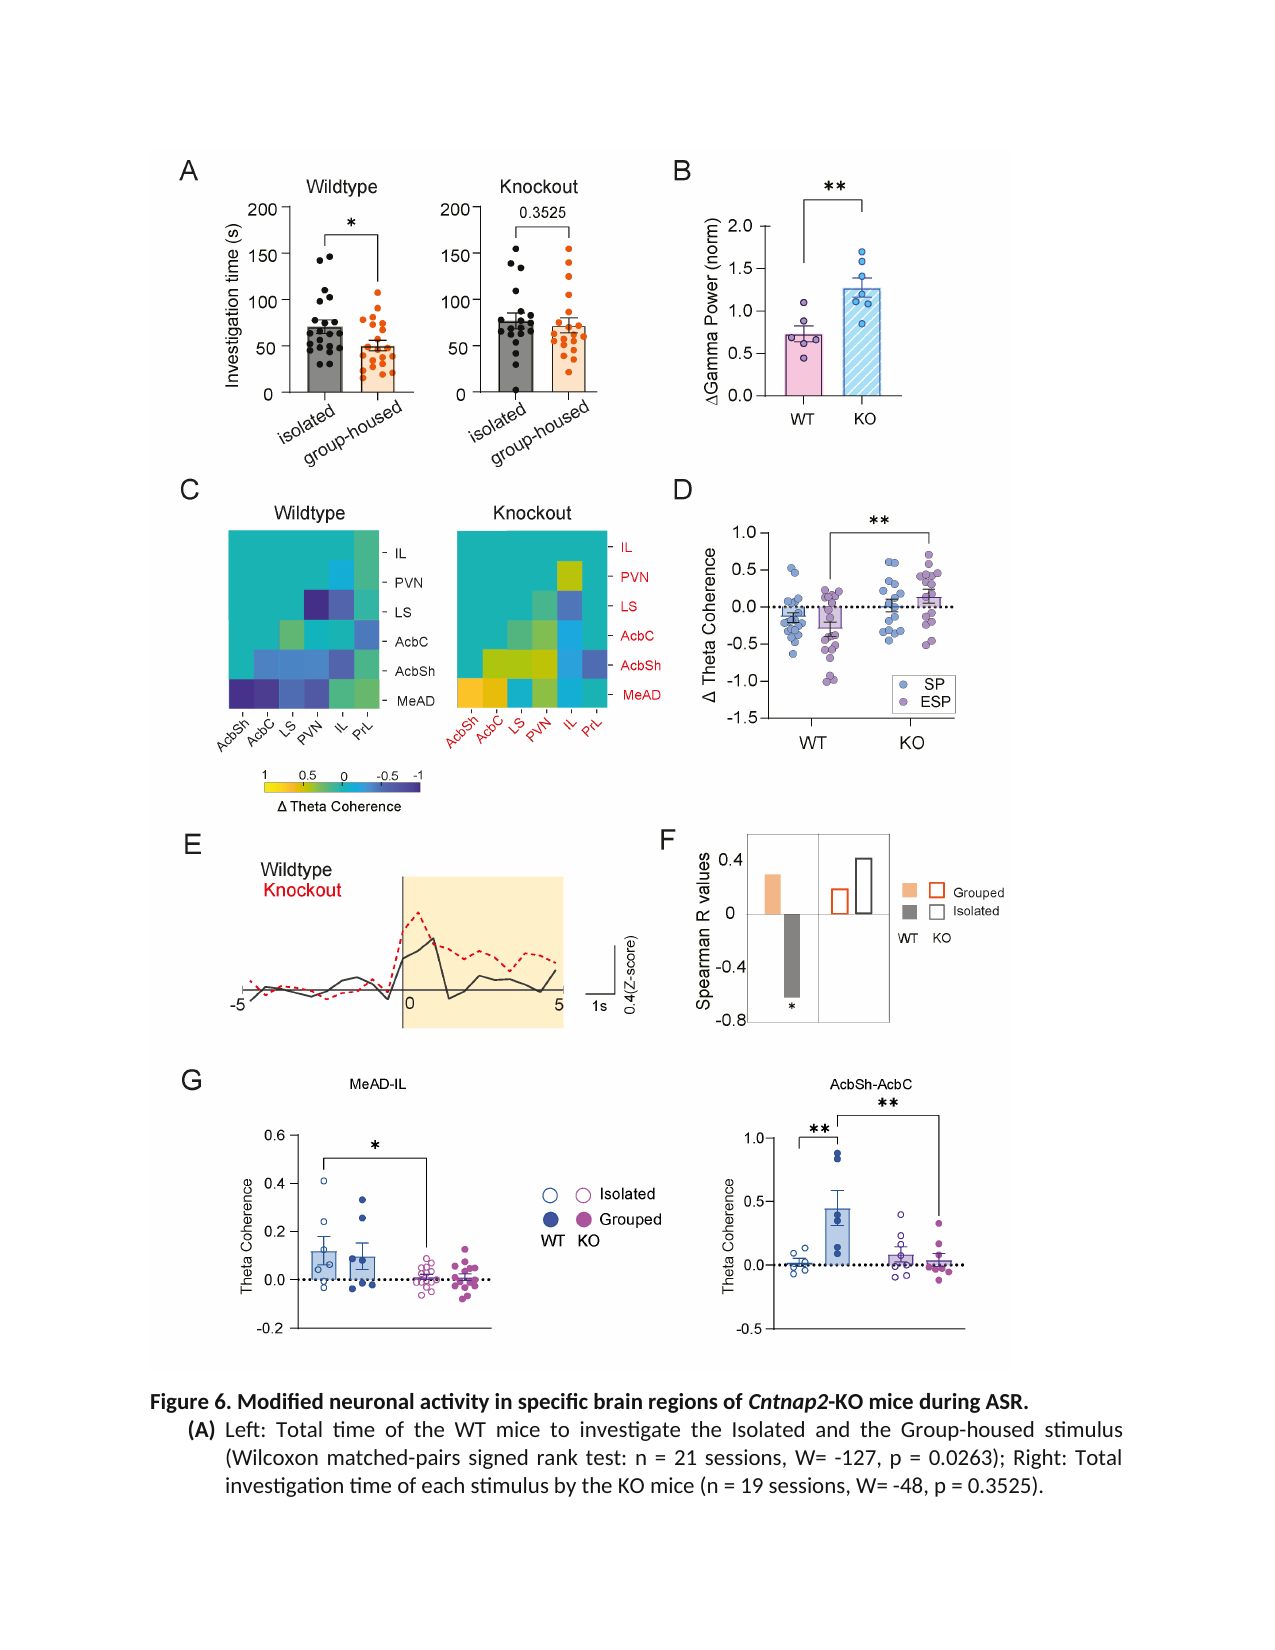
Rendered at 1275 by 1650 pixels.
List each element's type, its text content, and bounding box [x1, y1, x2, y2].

text Figure 6. Modified neuronal activity in specific brain regions of Cntnap2-KO mice during ASR. [150, 1387, 1125, 1415]
picture [150, 150, 1013, 1371]
list Left: Total time of the WT mice to investigate the Isolated and the Group-housed stimulus (Wilcoxon matched-pairs signed rank test: n = 21 sessions, W= -127, p = 0.0263); Right: Total investigation time of each stimulus by the KO mice (n = 19 sessions, W= -48, p = 0.3525). [187, 1415, 1125, 1499]
